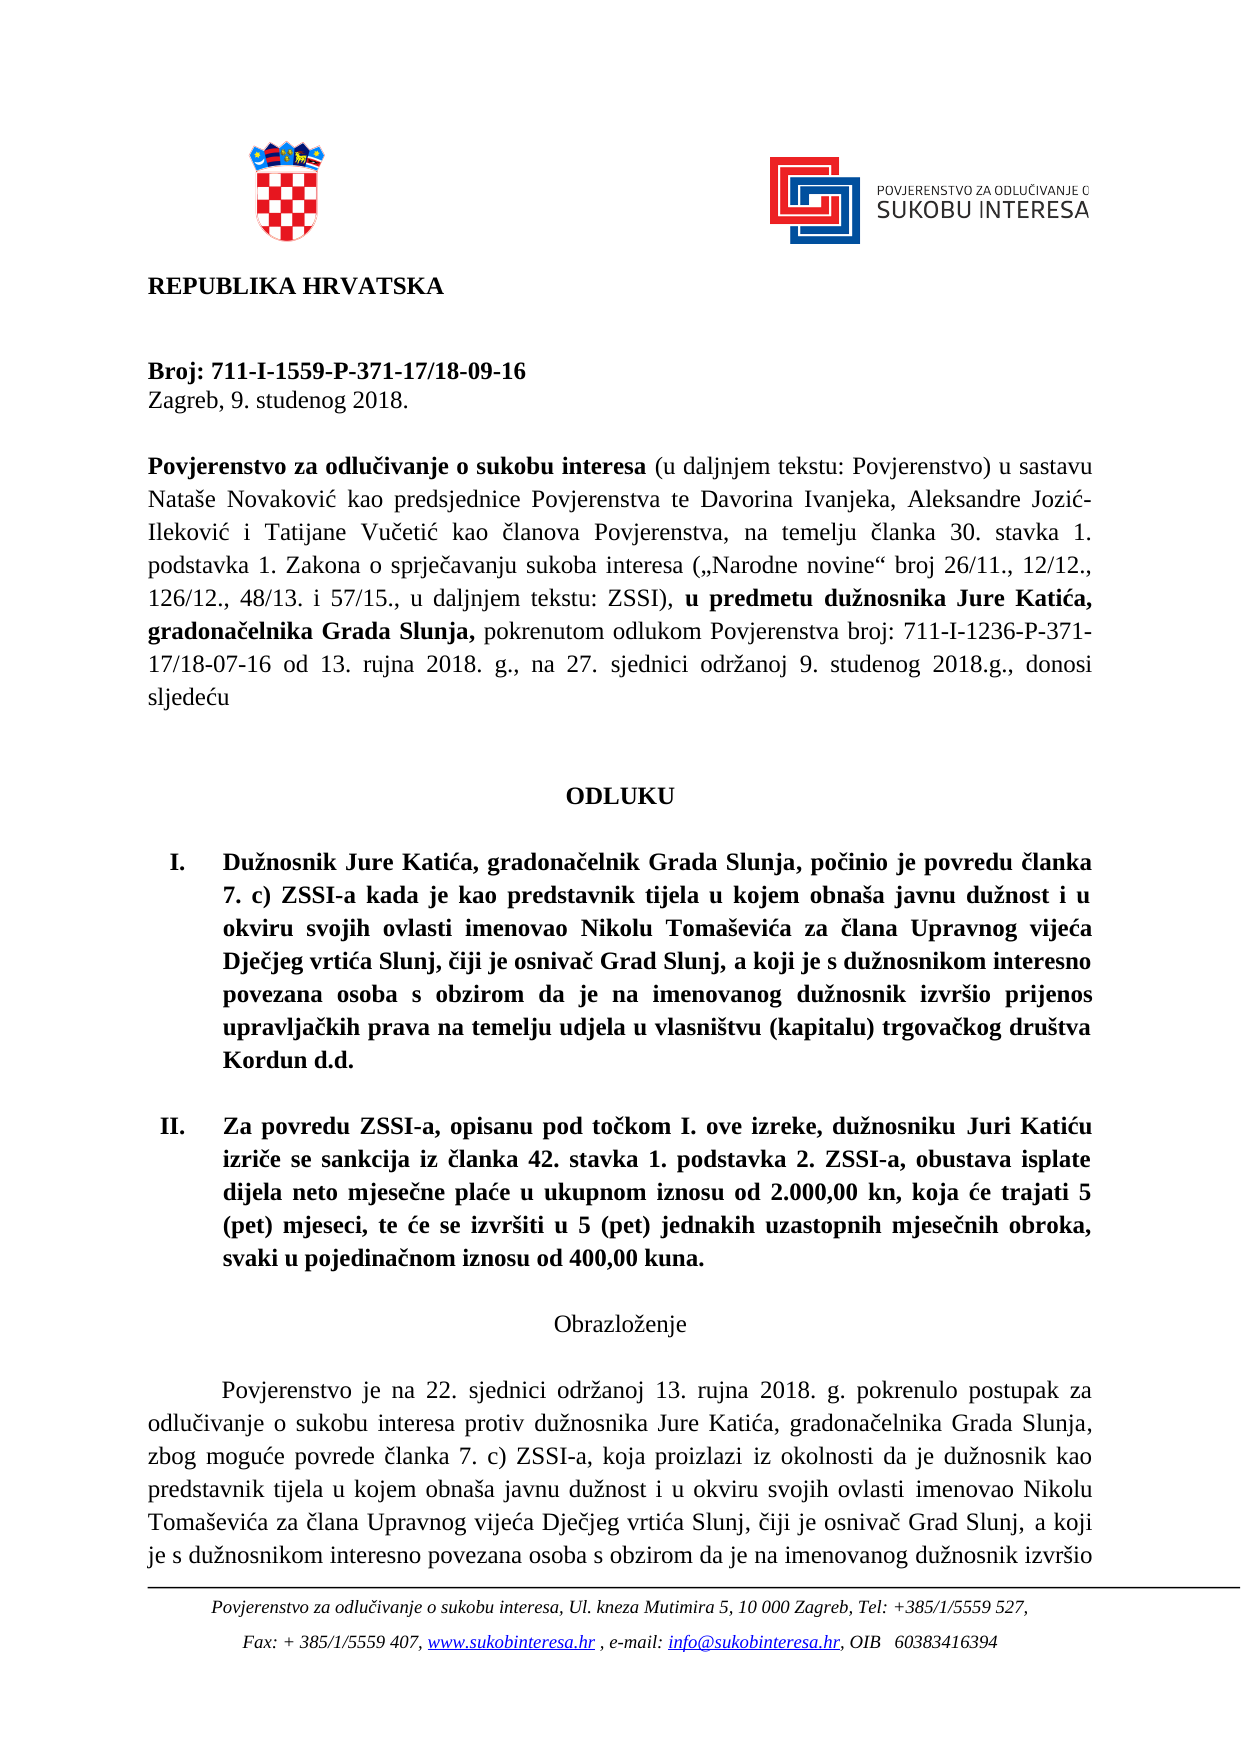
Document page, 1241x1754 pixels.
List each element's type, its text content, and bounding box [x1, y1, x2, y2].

text Obrazloženje [148, 1309, 1092, 1338]
list Za povredu ZSSI-a, opisanu pod točkom I. ove izreke, dužnosniku Juri Katiću izriče se sankcija iz članka 42. stavka 1. podstavka 2. ZSSI-a, obustava isplate dijela neto mjesečne plaće u ukupnom iznosu od 2.000,00 kn, koja će trajati 5 (pet) mjeseci, te će se izvršiti u 5 (pet) jednakih uzastopnih mjesečnih obroka, svaki u pojedinačnom iznosu od 400,00 kuna. [185, 1111, 1092, 1272]
list Dužnosnik Jure Katića, gradonačelnik Grada Slunja, počinio je povredu članka 7. c) ZSSI-a kada je kao predstavnik tijela u kojem obnaša javnu dužnost i u okviru svojih ovlasti imenovao Nikolu Tomaševića za člana Upravnog vijeća Dječjeg vrtića Slunj, čiji je osnivač Grad Slunj, a koji je s dužnosnikom interesno povezana osoba s obzirom da je na imenovanog dužnosnik izvršio prijenos upravljačkih prava na temelju udjela u vlasništvu (kapitalu) trgovačkog društva Kordun d.d. [185, 847, 1092, 1074]
picture [770, 157, 1089, 244]
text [148, 1375, 1092, 1569]
text ODLUKU [148, 781, 1092, 810]
text Zagreb, 9. studenog 2018. [148, 385, 1092, 413]
picture [246, 138, 330, 244]
text Povjerenstvo za odlučivanje o sukobu interesa (u daljnjem tekstu: Povjerenstvo) u sastavu Nataše Novaković kao predsjednice Povjerenstva te Davorina Ivanjeka, Aleksandre Jozić-Ileković i Tatijane Vučetić kao članova Povjerenstva, na temelju članka 30. stavka 1. podstavka 1. Zakona o sprječavanju sukoba interesa („Narodne novine“ broj 26/11., 12/12., 126/12., 48/13. i 57/15., u daljnjem tekstu: ZSSI), u predmetu dužnosnika Jure Katića, gradonačelnika Grada Slunja, pokrenutom odlukom Povjerenstva broj: 711-I-1236-P-371-17/18-07-16 od 13. rujna 2018. g., na 27. sjednici održanoj 9. studenog 2018.g., donosi sljedeću [148, 451, 1092, 711]
